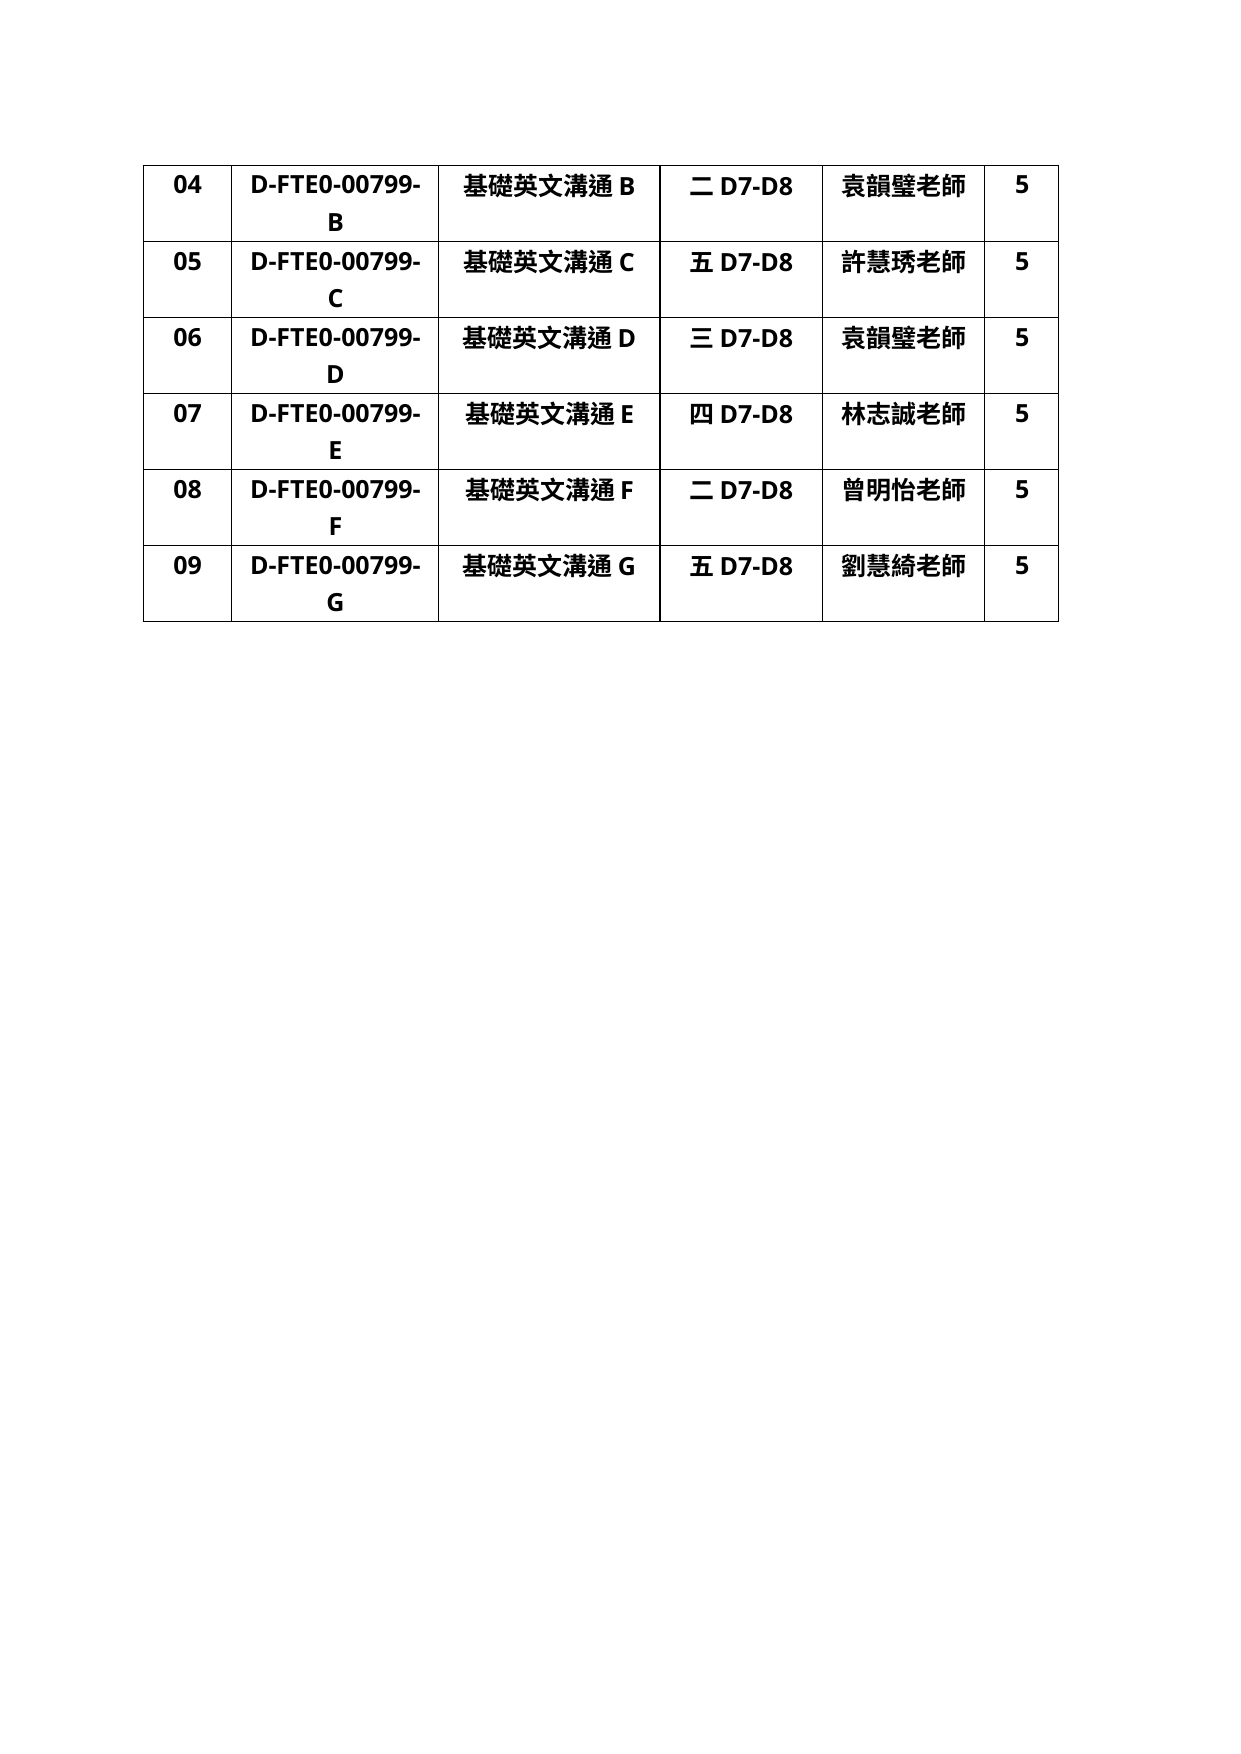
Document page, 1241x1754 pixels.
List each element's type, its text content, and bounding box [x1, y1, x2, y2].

table_cell 袁韻璧老師 [823, 166, 984, 241]
table_cell 5 [985, 318, 1058, 393]
table_cell 三D7-D8 [661, 318, 822, 393]
table_cell 基礎英文溝通F [439, 470, 659, 545]
table_cell 基礎英文溝通D [439, 318, 659, 393]
table_cell 林志誠老師 [823, 394, 984, 469]
table_cell 基礎英文溝通B [439, 166, 659, 241]
table_cell D-FTE0-00799-E [232, 394, 438, 469]
table_cell 05 [144, 242, 231, 317]
table_cell 5 [985, 166, 1058, 241]
table_cell 06 [144, 318, 231, 393]
table_cell D-FTE0-00799-G [232, 546, 438, 621]
table_cell 許慧琇老師 [823, 242, 984, 317]
table_cell 袁韻璧老師 [823, 318, 984, 393]
table_cell 5 [985, 470, 1058, 545]
table_cell 5 [985, 394, 1058, 469]
table_cell 基礎英文溝通G [439, 546, 659, 621]
table_cell 07 [144, 394, 231, 469]
table_cell D-FTE0-00799-D [232, 318, 438, 393]
table_cell 五D7-D8 [661, 242, 822, 317]
table_cell D-FTE0-00799-C [232, 242, 438, 317]
table_cell 基礎英文溝通C [439, 242, 659, 317]
table_cell 5 [985, 242, 1058, 317]
table_cell 5 [985, 546, 1058, 621]
table_cell 曾明怡老師 [823, 470, 984, 545]
table_cell 劉慧綺老師 [823, 546, 984, 621]
table_cell 二D7-D8 [661, 166, 822, 241]
table_cell 04 [144, 166, 231, 241]
table_cell 基礎英文溝通E [439, 394, 659, 469]
table_cell 二D7-D8 [661, 470, 822, 545]
table_cell 08 [144, 470, 231, 545]
table_cell 09 [144, 546, 231, 621]
table_cell 五D7-D8 [661, 546, 822, 621]
table_cell D-FTE0-00799-F [232, 470, 438, 545]
table_cell D-FTE0-00799-B [232, 166, 438, 241]
table_cell 四D7-D8 [661, 394, 822, 469]
